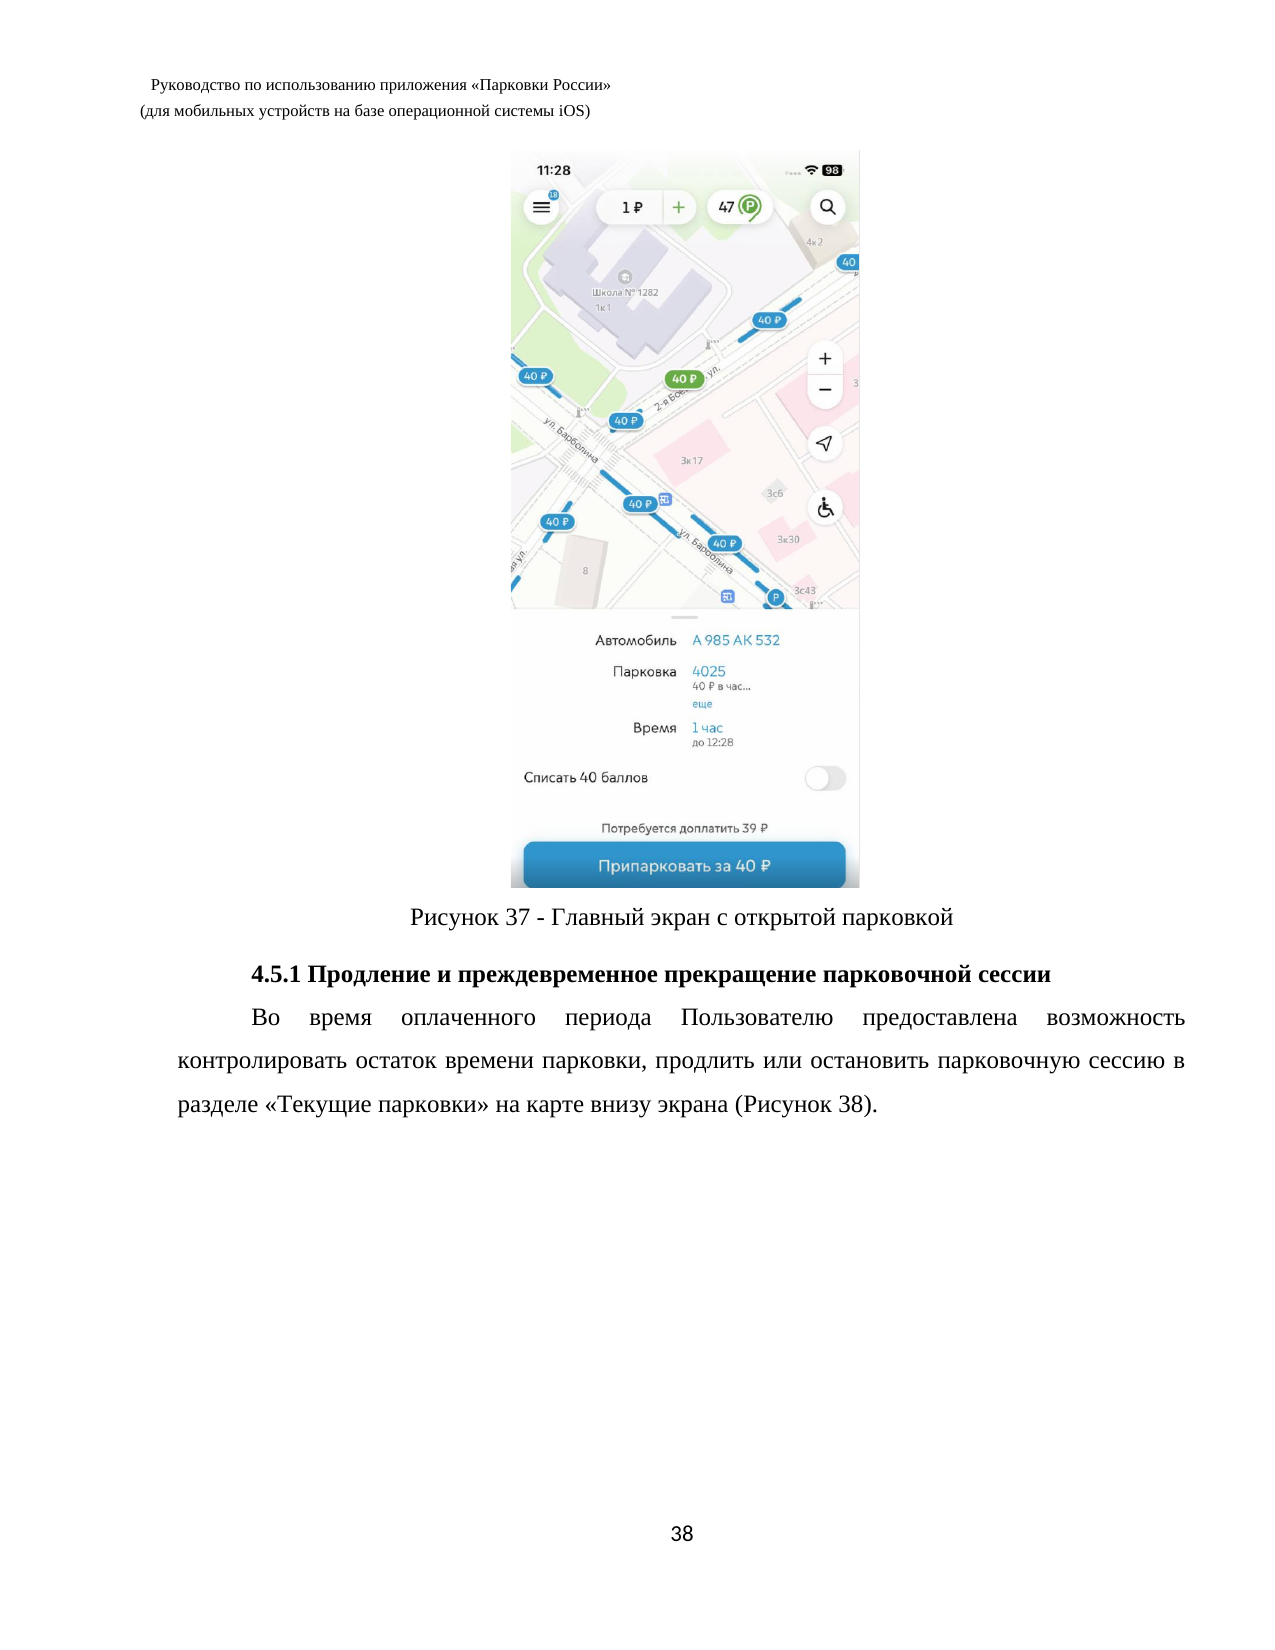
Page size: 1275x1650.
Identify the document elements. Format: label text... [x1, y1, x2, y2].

text Рисунок 37 - Главный экран с открытой парковкой [177, 902, 1186, 931]
picture [510, 150, 860, 888]
text Во время оплаченного периода Пользователю предоставлена возможность контролировать остаток времени парковки, продлить или остановить парковочную сессию в разделе «Текущие парковки» на карте внизу экрана (Рисунок 38). [177, 1002, 1186, 1117]
subtitle Продление и преждевременное прекращение парковочной сессии [177, 959, 1186, 988]
